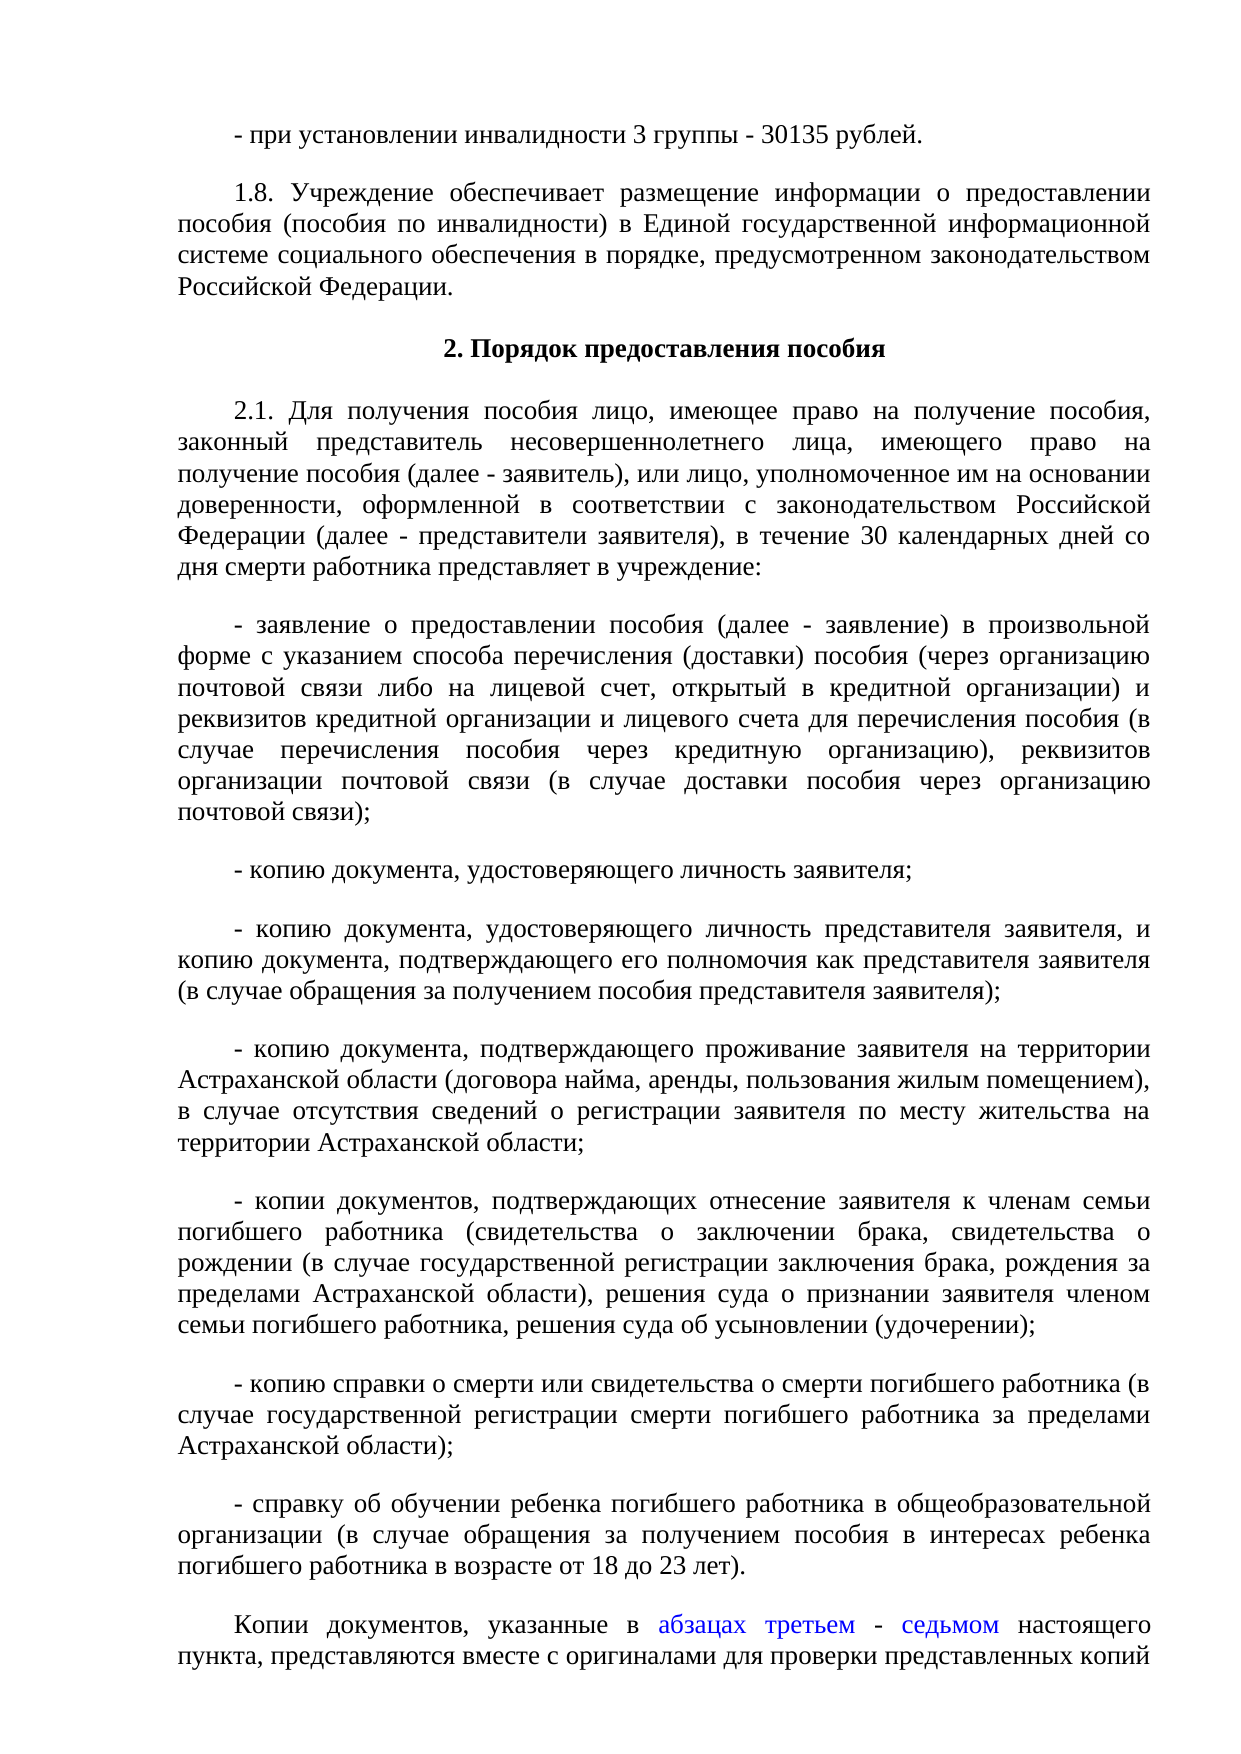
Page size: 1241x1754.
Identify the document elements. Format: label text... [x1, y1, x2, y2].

text 1.8. Учреждение обеспечивает размещение информации о предоставлении пособия (пособия по инвалидности) в Единой государственной информационной системе социального обеспечения в порядке, предусмотренном законодательством Российской Федерации. [177, 176, 1152, 301]
text 2. Порядок предоставления пособия [177, 332, 1152, 363]
text 2.1. Для получения пособия лицо, имеющее право на получение пособия, законный представитель несовершеннолетнего лица, имеющего право на получение пособия (далее - заявитель), или лицо, уполномоченное им на основании доверенности, оформленной в соответствии с законодательством Российской Федерации (далее - представители заявителя), в течение 30 календарных дней со дня смерти работника представляет в учреждение: [177, 394, 1152, 581]
text - копию справки о смерти или свидетельства о смерти погибшего работника (в случае государственной регистрации смерти погибшего работника за пределами Астраханской области); [177, 1367, 1152, 1460]
text - копию документа, удостоверяющего личность представителя заявителя, и копию документа, подтверждающего его полномочия как представителя заявителя (в случае обращения за получением пособия представителя заявителя); [177, 912, 1152, 1005]
text - при установлении инвалидности 3 группы - 30135 рублей. [177, 118, 1152, 149]
text - копии документов, подтверждающих отнесение заявителя к членам семьи погибшего работника (свидетельства о заключении брака, свидетельства о рождении (в случае государственной регистрации заключения брака, рождения за пределами Астраханской области), решения суда о признании заявителя членом семьи погибшего работника, решения суда об усыновлении (удочерении); [177, 1184, 1152, 1339]
text - заявление о предоставлении пособия (далее - заявление) в произвольной форме с указанием способа перечисления (доставки) пособия (через организацию почтовой связи либо на лицевой счет, открытый в кредитной организации) и реквизитов кредитной организации и лицевого счета для перечисления пособия (в случае перечисления пособия через кредитную организацию), реквизитов организации почтовой связи (в случае доставки пособия через организацию почтовой связи); [177, 608, 1152, 826]
text - копию документа, удостоверяющего личность заявителя; [177, 853, 1152, 884]
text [177, 1608, 1152, 1670]
text - копию документа, подтверждающего проживание заявителя на территории Астраханской области (договора найма, аренды, пользования жилым помещением), в случае отсутствия сведений о регистрации заявителя по месту жительства на территории Астраханской области; [177, 1032, 1152, 1157]
text - справку об обучении ребенка погибшего работника в общеобразовательной организации (в случае обращения за получением пособия в интересах ребенка погибшего работника в возрасте от 18 до 23 лет). [177, 1487, 1152, 1581]
